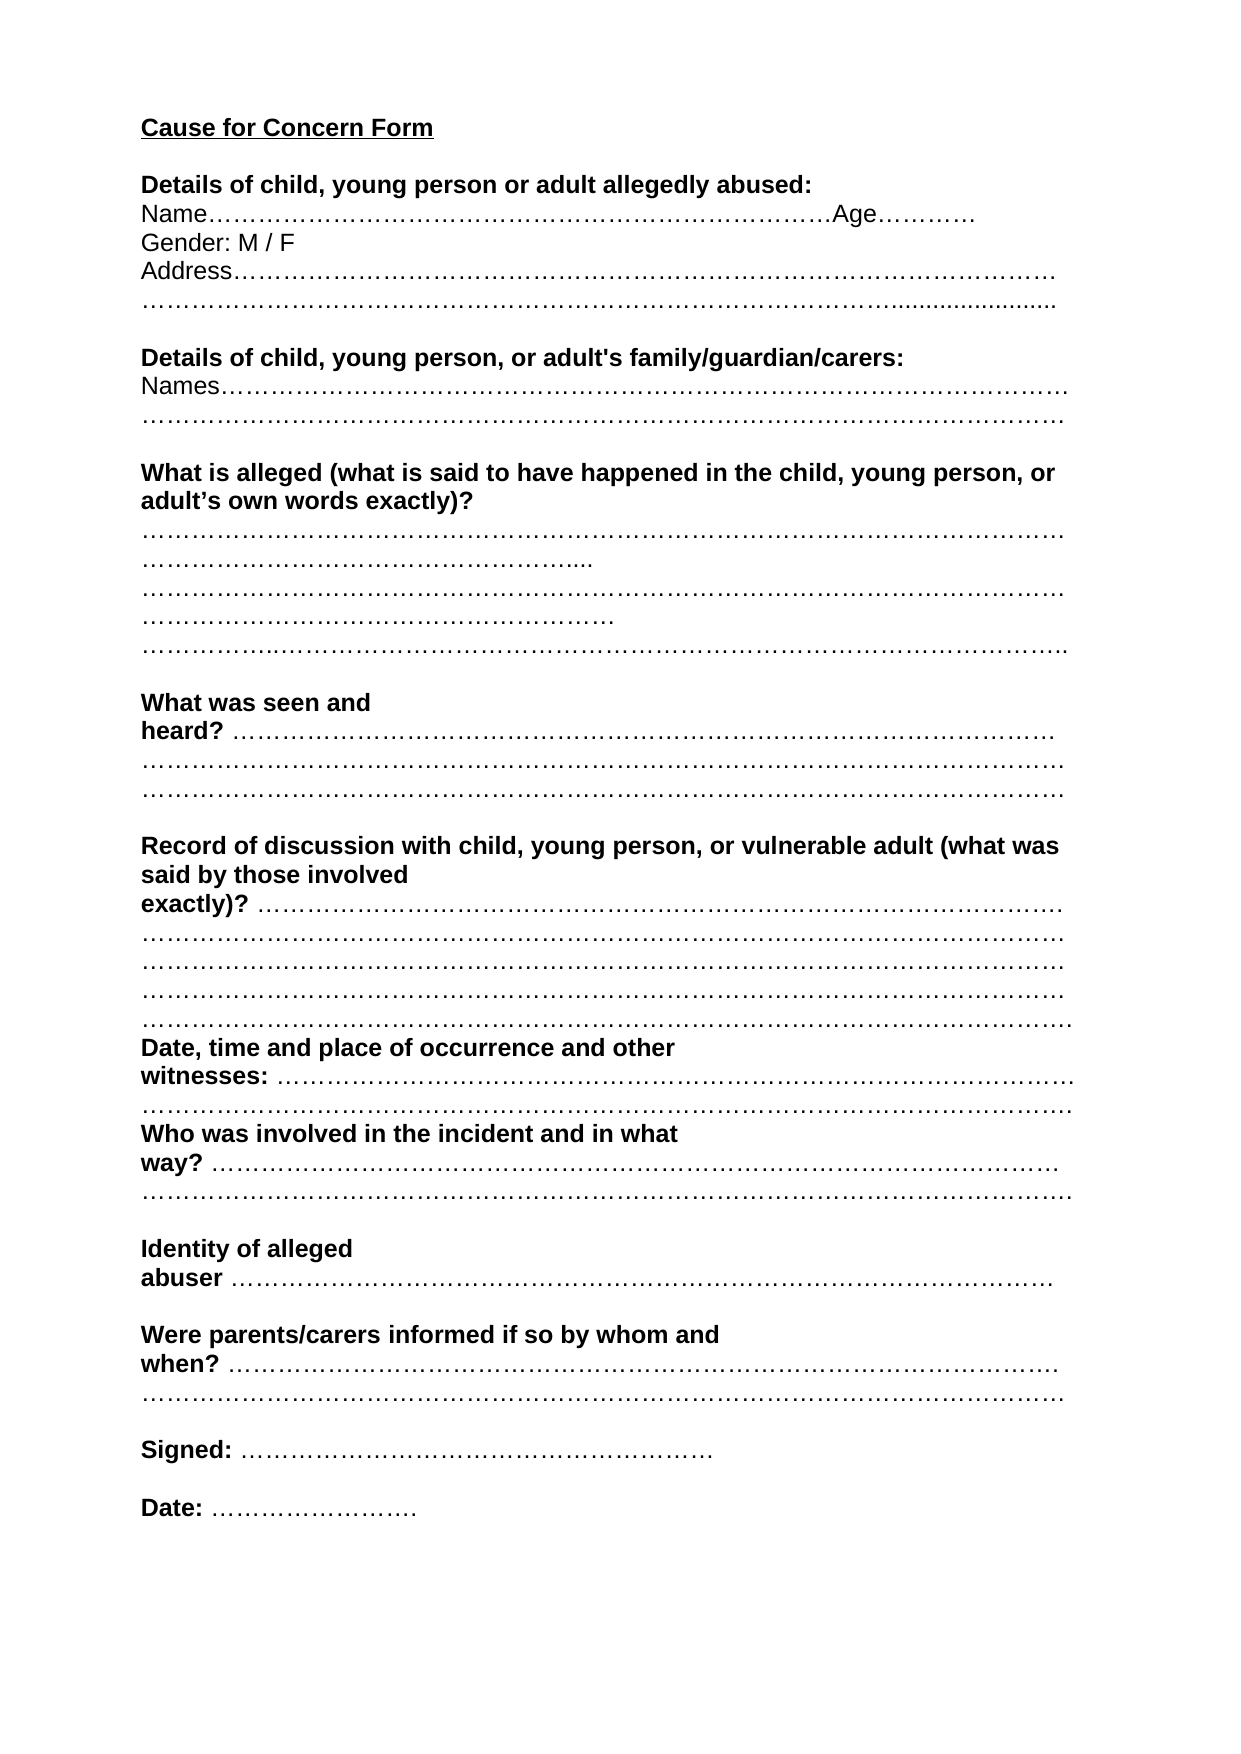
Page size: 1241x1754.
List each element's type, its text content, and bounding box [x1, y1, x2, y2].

text Signed: ………………………………………………… [141, 1435, 1079, 1464]
text Names…………………………………………………………………………………………………………………………………………………………………………………………… [141, 371, 1079, 429]
text Address………………………………………………………………………………………………………………………………………………………………………........................ [141, 256, 1079, 314]
text Name…………………………………………………………………Age………… [141, 199, 1079, 227]
text Identity of alleged abuser ……………………………………………………………………………………… [141, 1234, 1079, 1291]
text ………………………………………………………………………………………………… [141, 1377, 1079, 1406]
text Details of child, young person or adult allegedly abused: [141, 170, 1079, 199]
text Date: ……………………. [141, 1492, 1079, 1521]
text ……………..………………………………………………………………………………….. [141, 630, 1079, 659]
text Details of child, young person, or adult's family/guardian/carers: [141, 342, 1079, 371]
text Gender: M / F [141, 227, 1079, 256]
text Were parents/carers informed if so by whom and when? ………………………………………………………………………………………. [141, 1320, 1079, 1377]
text Cause for Concern Form [141, 112, 1079, 141]
text ………………………………………………………………………………………………………………………………………………....…………………………………………………………………………………………………………………………………………………… [141, 515, 1079, 630]
text ……………………………………………………………………………………………………………………………………………………………………………………………………. [141, 975, 1079, 1032]
text Who was involved in the incident and in what way? ……………………………………………………………………………………………………………………………………………………………………………………………. [141, 1119, 1079, 1205]
text What is alleged (what is said to have happened in the child, young person, or adult’s own words exactly)? [141, 457, 1079, 515]
text Record of discussion with child, young person, or vulnerable adult (what was said by those involved exactly)? …………………………………………………………………………………….…………………………………………………………………………………………………………………………………………………………………………………………………… [141, 831, 1079, 975]
text What was seen and heard? …………………………………………………………………………………………………………………………………………………………………………………………………………………………………………………………………………………………… [141, 687, 1079, 802]
text Date, time and place of occurrence and other witnesses: ………………………………………………………………………………………………………………………………………………………………………………………. [141, 1032, 1079, 1119]
